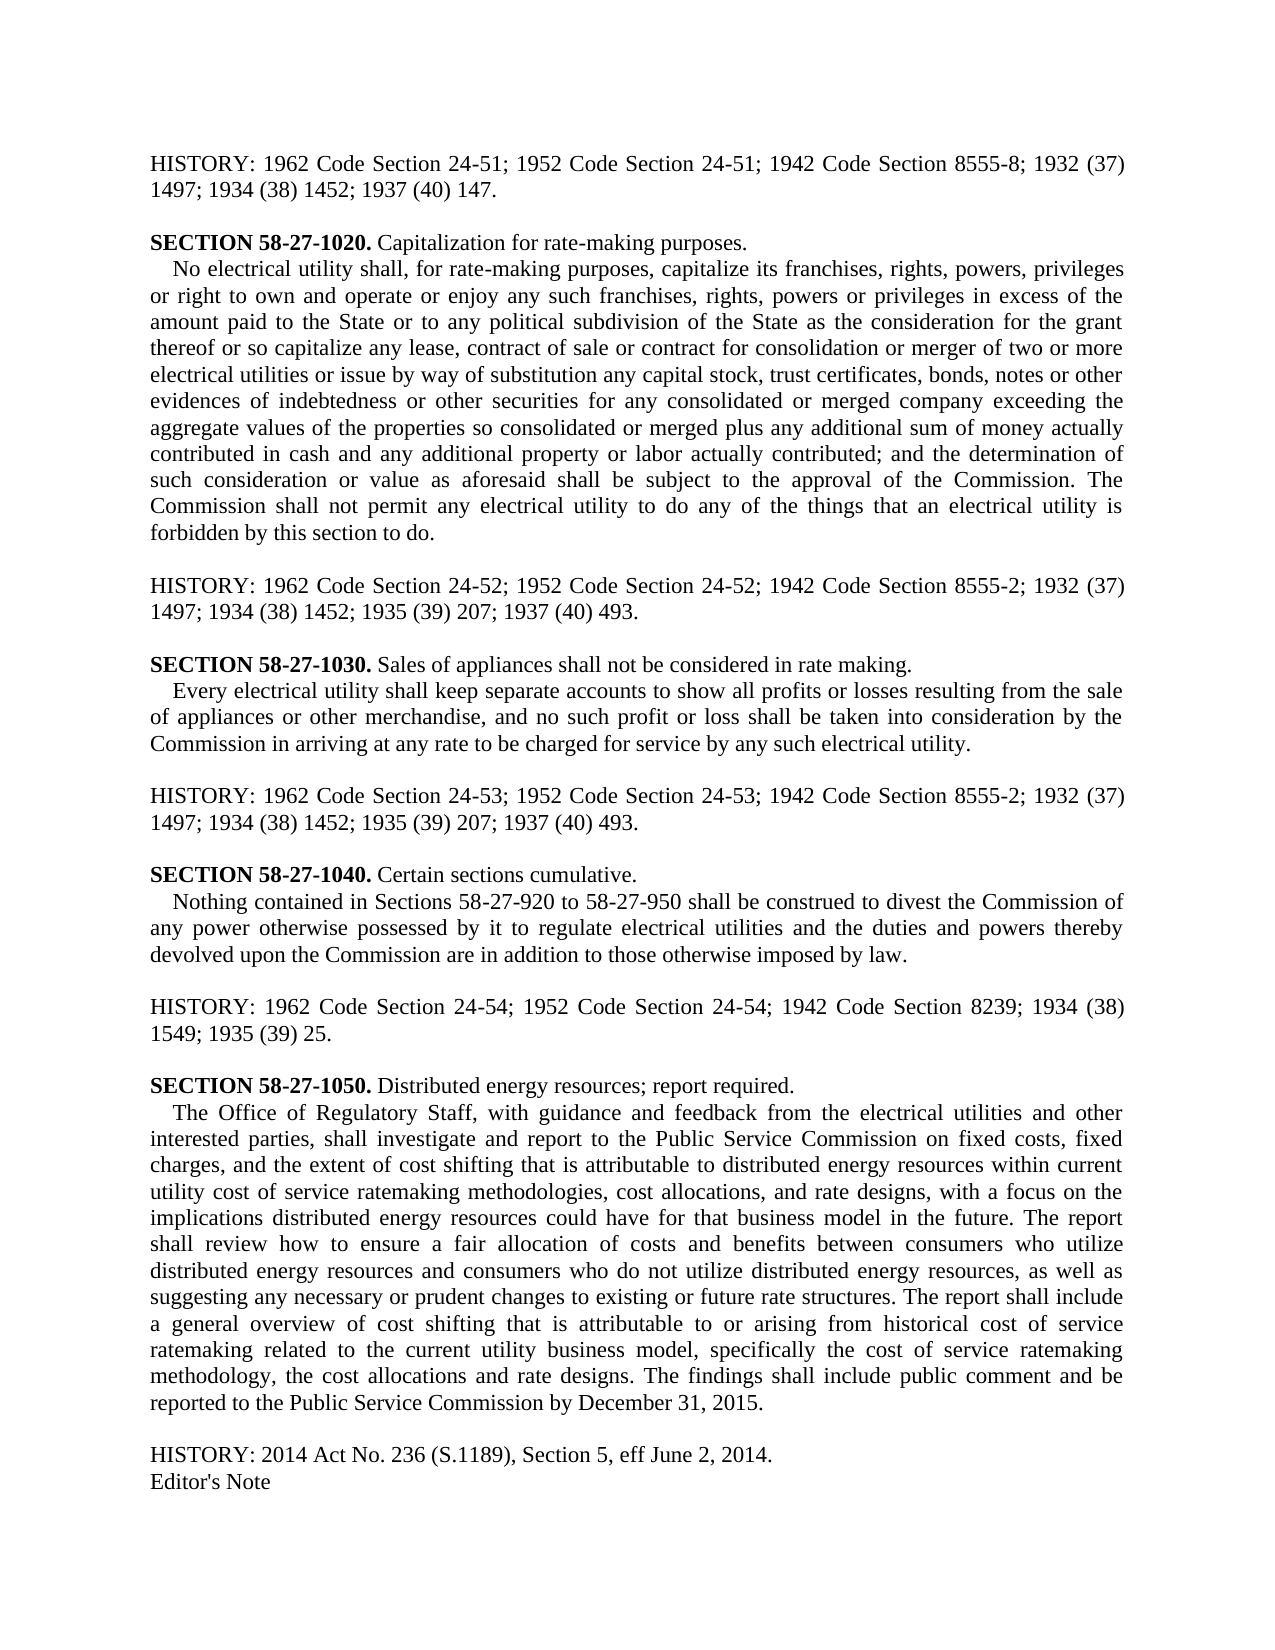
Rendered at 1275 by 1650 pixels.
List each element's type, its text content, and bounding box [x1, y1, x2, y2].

text SECTION 58-27-1040. Certain sections cumulative. [150, 862, 1125, 888]
text SECTION 58-27-1030. Sales of appliances shall not be considered in rate making. [150, 651, 1125, 677]
text Every electrical utility shall keep separate accounts to show all profits or losses resulting from the sale of appliances or other merchandise, and no such profit or loss shall be taken into consideration by the Commission in arriving at any rate to be charged for service by any such electrical utility. [150, 677, 1125, 756]
text HISTORY: 1962 Code Section 24-54; 1952 Code Section 24-54; 1942 Code Section 8239; 1934 (38) 1549; 1935 (39) 25. [150, 993, 1125, 1046]
text Nothing contained in Sections 58-27-920 to 58-27-950 shall be construed to divest the Commission of any power otherwise possessed by it to regulate electrical utilities and the duties and powers thereby devolved upon the Commission are in addition to those otherwise imposed by law. [150, 888, 1125, 967]
text SECTION 58-27-1020. Capitalization for rate-making purposes. [150, 229, 1125, 255]
text The Office of Regulatory Staff, with guidance and feedback from the electrical utilities and other interested parties, shall investigate and report to the Public Service Commission on fixed costs, fixed charges, and the extent of cost shifting that is attributable to distributed energy resources within current utility cost of service ratemaking methodologies, cost allocations, and rate designs, with a focus on the implications distributed energy resources could have for that business model in the future. The report shall review how to ensure a fair allocation of costs and benefits between consumers who utilize distributed energy resources and consumers who do not utilize distributed energy resources, as well as suggesting any necessary or prudent changes to existing or future rate structures. The report shall include a general overview of cost shifting that is attributable to or arising from historical cost of service ratemaking related to the current utility business model, specifically the cost of service ratemaking methodology, the cost allocations and rate designs. The findings shall include public comment and be reported to the Public Service Commission by December 31, 2015. [150, 1099, 1125, 1415]
text Editor's Note [150, 1468, 1125, 1494]
text HISTORY: 1962 Code Section 24-52; 1952 Code Section 24-52; 1942 Code Section 8555-2; 1932 (37) 1497; 1934 (38) 1452; 1935 (39) 207; 1937 (40) 493. [150, 572, 1125, 624]
text No electrical utility shall, for rate-making purposes, capitalize its franchises, rights, powers, privileges or right to own and operate or enjoy any such franchises, rights, powers or privileges in excess of the amount paid to the State or to any political subdivision of the State as the consideration for the grant thereof or so capitalize any lease, contract of sale or contract for consolidation or merger of two or more electrical utilities or issue by way of substitution any capital stock, trust certificates, bonds, notes or other evidences of indebtedness or other securities for any consolidated or merged company exceeding the aggregate values of the properties so consolidated or merged plus any additional sum of money actually contributed in cash and any additional property or labor actually contributed; and the determination of such consideration or value as aforesaid shall be subject to the approval of the Commission. The Commission shall not permit any electrical utility to do any of the things that an electrical utility is forbidden by this section to do. [150, 255, 1125, 545]
text HISTORY: 1962 Code Section 24-53; 1952 Code Section 24-53; 1942 Code Section 8555-2; 1932 (37) 1497; 1934 (38) 1452; 1935 (39) 207; 1937 (40) 493. [150, 782, 1125, 835]
text SECTION 58-27-1050. Distributed energy resources; report required. [150, 1072, 1125, 1099]
text HISTORY: 2014 Act No. 236 (S.1189), Section 5, eff June 2, 2014. [150, 1441, 1125, 1468]
text HISTORY: 1962 Code Section 24-51; 1952 Code Section 24-51; 1942 Code Section 8555-8; 1932 (37) 1497; 1934 (38) 1452; 1937 (40) 147. [150, 150, 1125, 203]
